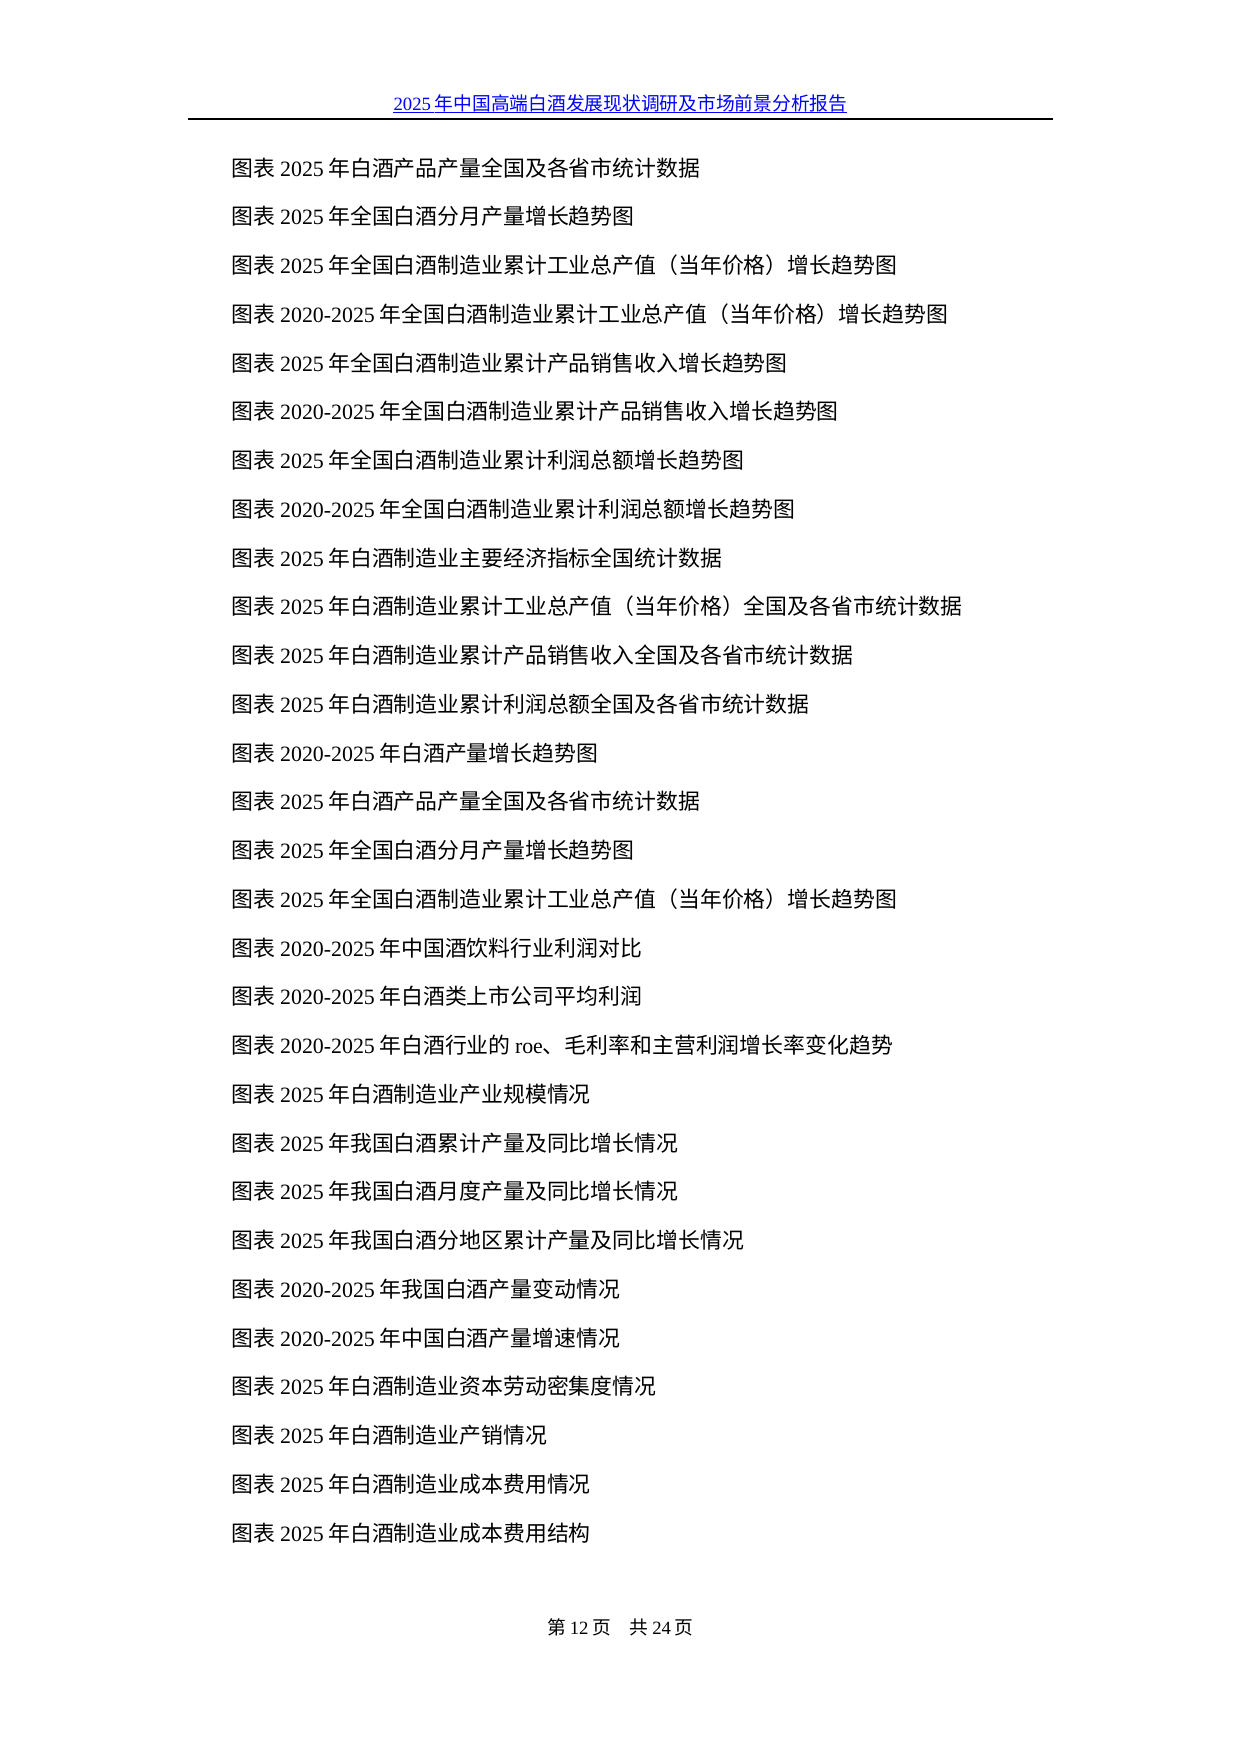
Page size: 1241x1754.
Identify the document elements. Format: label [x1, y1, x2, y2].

text [187, 150, 1053, 1548]
